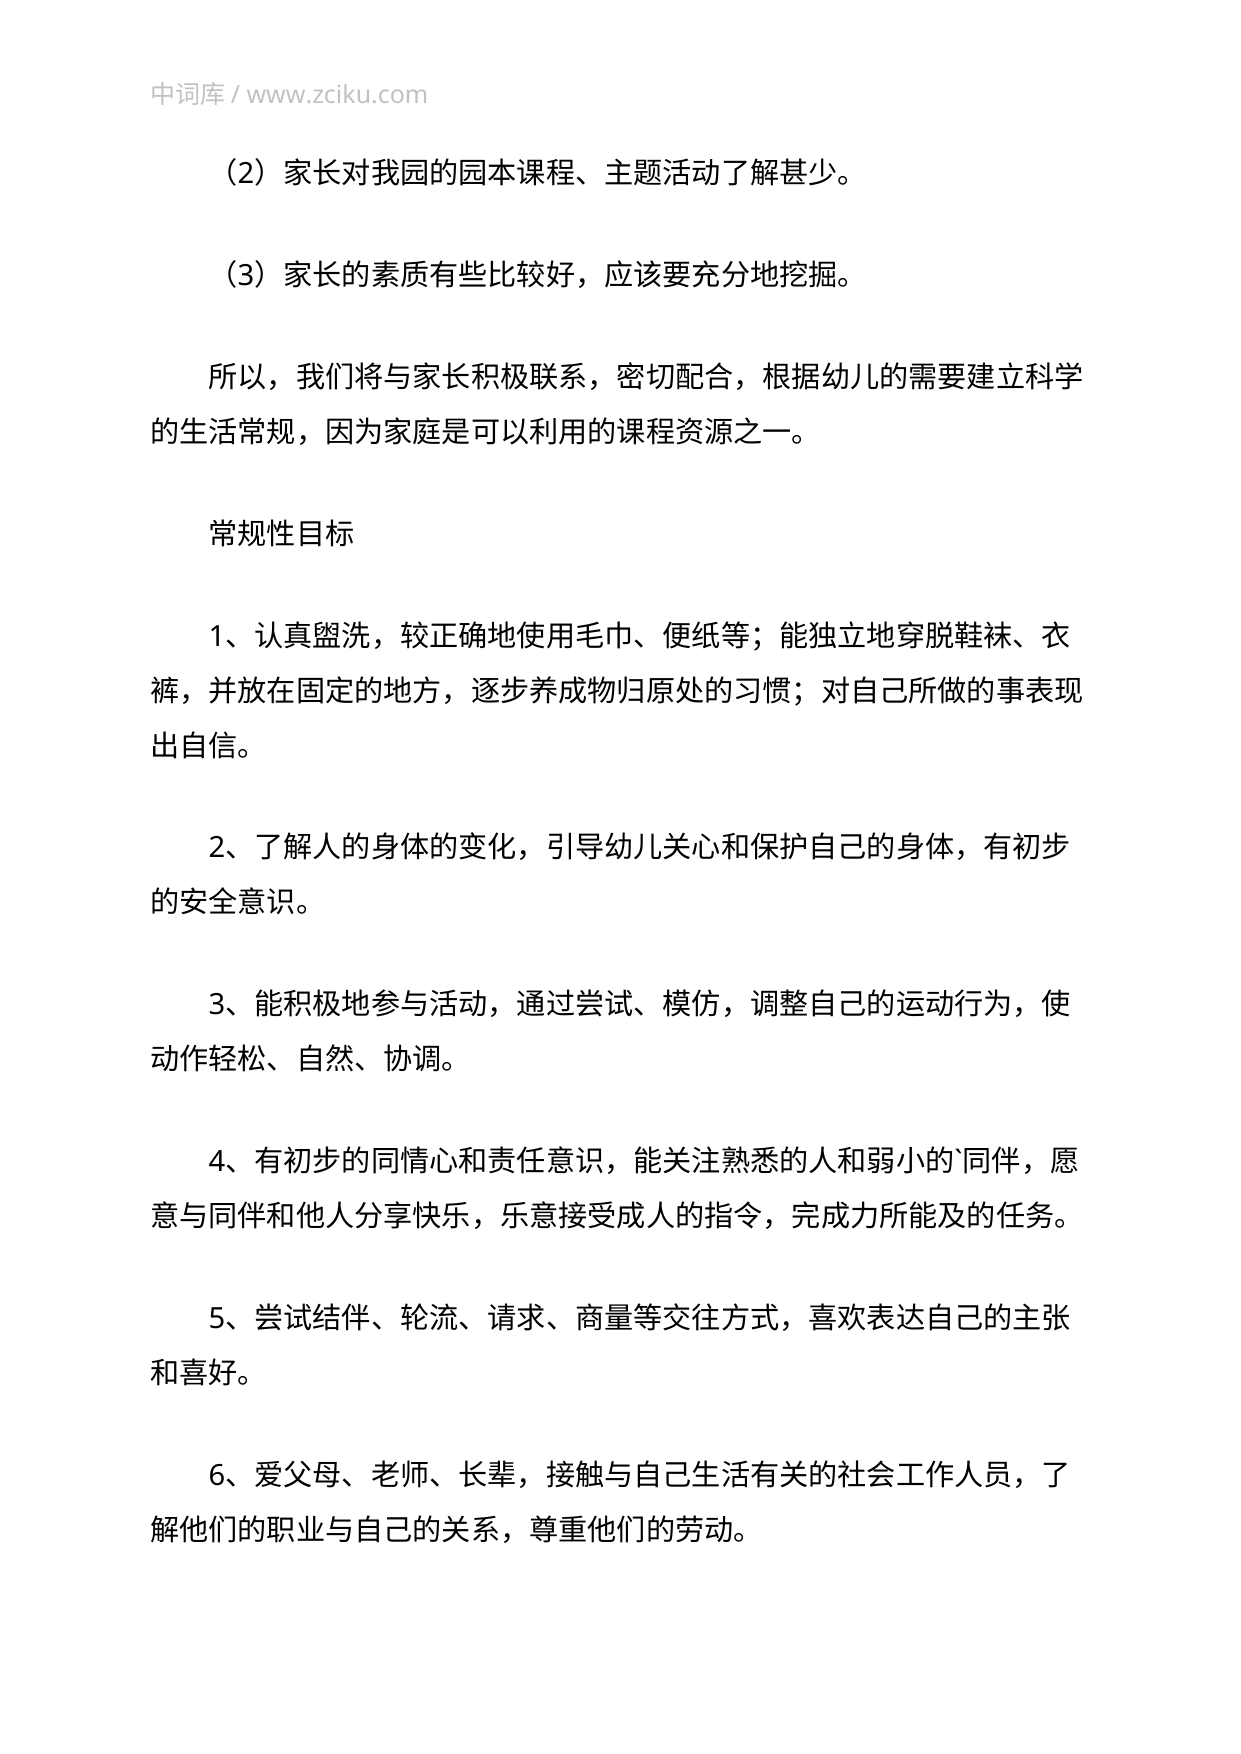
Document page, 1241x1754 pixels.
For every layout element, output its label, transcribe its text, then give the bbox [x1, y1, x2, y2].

text 6、爱父母、老师、长辈，接触与自己生活有关的社会工作人员，了解他们的职业与自己的关系，尊重他们的劳动。 [150, 1451, 1090, 1548]
text 2、了解人的身体的变化，引导幼儿关心和保护自己的身体，有初步的安全意识。 [150, 824, 1090, 921]
text 4、有初步的同情心和责任意识，能关注熟悉的人和弱小的`同伴，愿意与同伴和他人分享快乐，乐意接受成人的指令，完成力所能及的任务。 [150, 1138, 1090, 1235]
text （2）家长对我园的园本课程、主题活动了解甚少。 [150, 150, 1090, 192]
text 5、尝试结伴、轮流、请求、商量等交往方式，喜欢表达自己的主张和喜好。 [150, 1294, 1090, 1392]
text 1、认真盥洗，较正确地使用毛巾、便纸等；能独立地穿脱鞋袜、衣裤，并放在固定的地方，逐步养成物归原处的习惯；对自己所做的事表现出自信。 [150, 612, 1090, 764]
text 3、能积极地参与活动，通过尝试、模仿，调整自己的运动行为，使动作轻松、自然、协调。 [150, 981, 1090, 1078]
text 常规性目标 [150, 511, 1090, 553]
text （3）家长的素质有些比较好，应该要充分地挖掘。 [150, 252, 1090, 294]
text 所以，我们将与家长积极联系，密切配合，根据幼儿的需要建立科学的生活常规，因为家庭是可以利用的课程资源之一。 [150, 354, 1090, 451]
